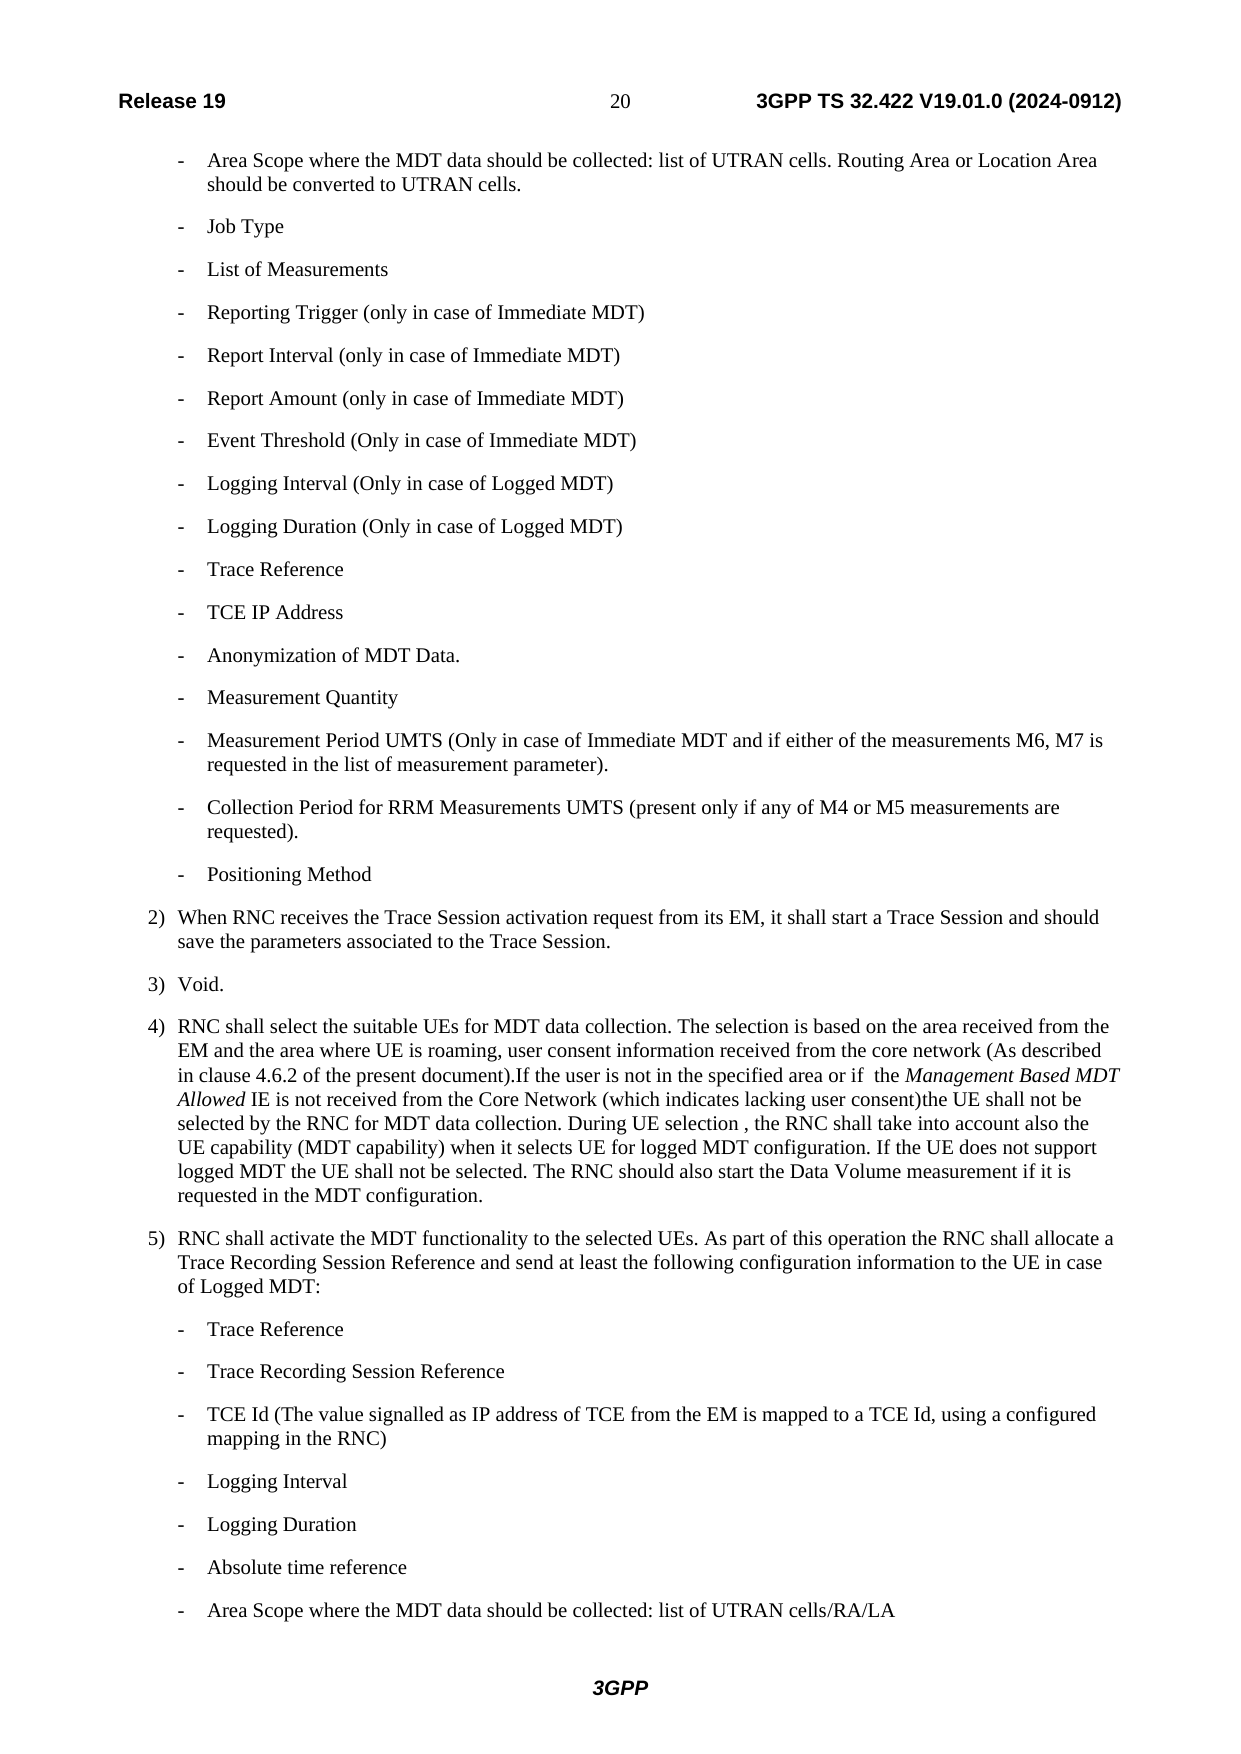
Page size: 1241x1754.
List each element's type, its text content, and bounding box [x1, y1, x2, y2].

text - Absolute time reference [177, 1555, 1122, 1579]
text - Positioning Method [177, 862, 1122, 886]
text 5) RNC shall activate the MDT functionality to the selected UEs. As part of this operation the RNC shall allocate a Trace Recording Session Reference and send at least the following configuration information to the UE in case of Logged MDT: [148, 1226, 1122, 1298]
text - TCE Id (The value signalled as IP address of TCE from the EM is mapped to a TCE Id, using a configured mapping in the RNC) [177, 1402, 1122, 1450]
text - Logging Duration [177, 1512, 1122, 1536]
text - TCE IP Address [177, 600, 1122, 624]
text - Logging Duration (Only in case of Logged MDT) [177, 514, 1122, 538]
text - List of Measurements [177, 257, 1122, 281]
text - Report Amount (only in case of Immediate MDT) [177, 386, 1122, 410]
text - Trace Reference [177, 1317, 1122, 1341]
text 4) RNC shall select the suitable UEs for MDT data collection. The selection is based on the area received from the EM and the area where UE is roaming, user consent information received from the core network (As described in clause 4.6.2 of the present document).If the user is not in the specified area or if the Management Based MDT Allowed IE is not received from the Core Network (which indicates lacking user consent)the UE shall not be selected by the RNC for MDT data collection. During UE selection , the RNC shall take into account also the UE capability (MDT capability) when it selects UE for logged MDT configuration. If the UE does not support logged MDT the UE shall not be selected. The RNC should also start the Data Volume measurement if it is requested in the MDT configuration. [148, 1014, 1122, 1207]
text - Event Threshold (Only in case of Immediate MDT) [177, 428, 1122, 452]
text - Measurement Period UMTS (Only in case of Immediate MDT and if either of the measurements M6, M7 is requested in the list of measurement parameter). [177, 728, 1122, 776]
text - Trace Reference [177, 557, 1122, 581]
text - Collection Period for RRM Measurements UMTS (present only if any of M4 or M5 measurements are requested). [177, 795, 1122, 843]
text - Job Type [177, 214, 1122, 238]
text 3) Void. [148, 972, 1122, 996]
text 2) When RNC receives the Trace Session activation request from its EM, it shall start a Trace Session and should save the parameters associated to the Trace Session. [148, 905, 1122, 953]
text - Reporting Trigger (only in case of Immediate MDT) [177, 300, 1122, 324]
text - Logging Interval (Only in case of Logged MDT) [177, 471, 1122, 495]
text - Area Scope where the MDT data should be collected: list of UTRAN cells. Routing Area or Location Area should be converted to UTRAN cells. [177, 147, 1122, 196]
text - Logging Interval [177, 1469, 1122, 1493]
text - Area Scope where the MDT data should be collected: list of UTRAN cells/RA/LA [177, 1597, 1122, 1622]
text - Report Interval (only in case of Immediate MDT) [177, 343, 1122, 367]
text - Measurement Quantity [177, 685, 1122, 709]
text - Anonymization of MDT Data. [177, 642, 1122, 667]
text - Trace Recording Session Reference [177, 1359, 1122, 1383]
